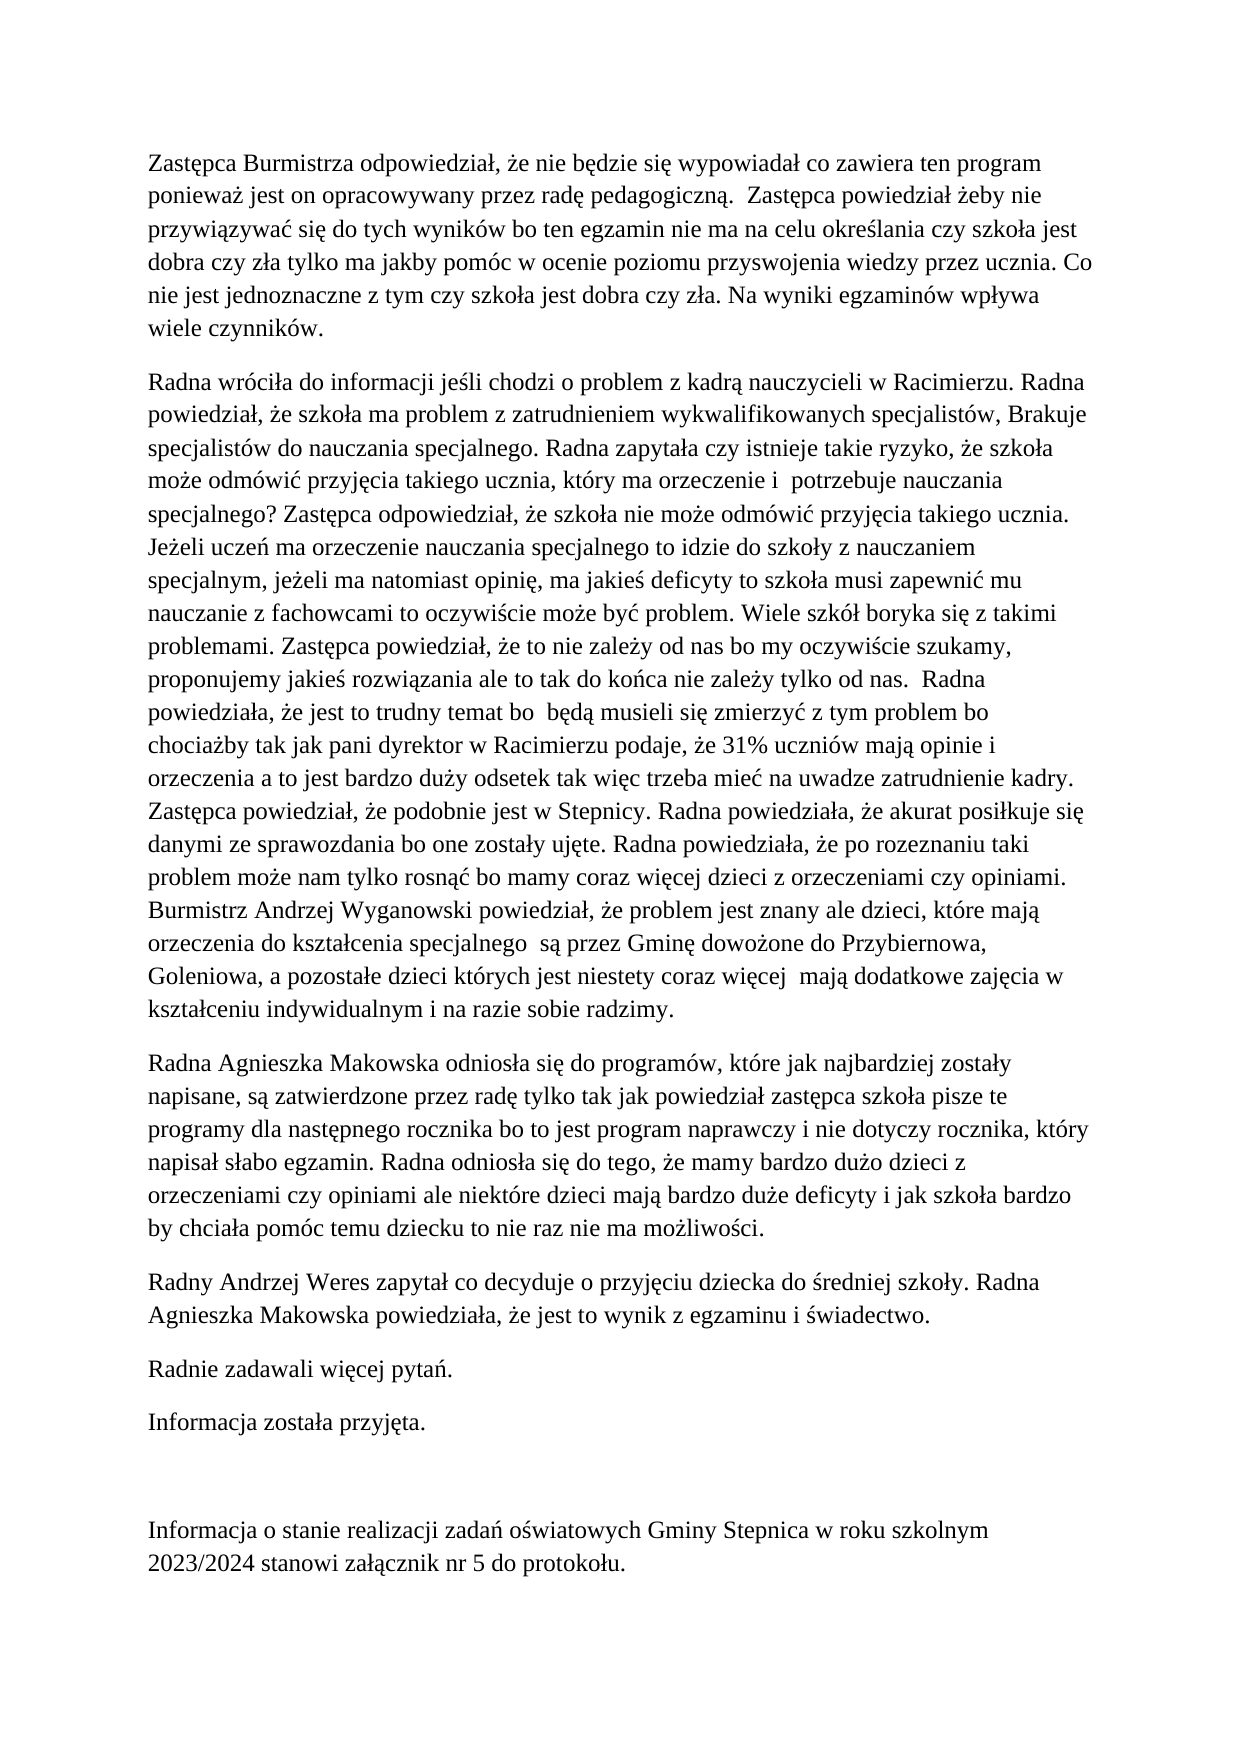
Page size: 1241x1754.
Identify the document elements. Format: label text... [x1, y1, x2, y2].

text Radna Agnieszka Makowska odniosła się do programów, które jak najbardziej zostały napisane, są zatwierdzone przez radę tylko tak jak powiedział zastępca szkoła pisze te programy dla następnego rocznika bo to jest program naprawczy i nie dotyczy rocznika, który napisał słabo egzamin. Radna odniosła się do tego, że mamy bardzo dużo dzieci z orzeczeniami czy opiniami ale niektóre dzieci mają bardzo duże deficyty i jak szkoła bardzo by chciała pomóc temu dziecku to nie raz nie ma możliwości. [148, 1048, 1093, 1242]
text Informacja została przyjęta. [148, 1407, 1093, 1436]
text Radny Andrzej Weres zapytał co decyduje o przyjęciu dziecka do średniej szkoły. Radna Agnieszka Makowska powiedziała, że jest to wynik z egzaminu i świadectwo. [148, 1267, 1093, 1328]
text Radna wróciła do informacji jeśli chodzi o problem z kadrą nauczycieli w Racimierzu. Radna powiedział, że szkoła ma problem z zatrudnieniem wykwalifikowanych specjalistów, Brakuje specjalistów do nauczania specjalnego. Radna zapytała czy istnieje takie ryzyko, że szkoła może odmówić przyjęcia takiego ucznia, który ma orzeczenie i potrzebuje nauczania specjalnego? Zastępca odpowiedział, że szkoła nie może odmówić przyjęcia takiego ucznia. Jeżeli uczeń ma orzeczenie nauczania specjalnego to idzie do szkoły z nauczaniem specjalnym, jeżeli ma natomiast opinię, ma jakieś deficyty to szkoła musi zapewnić mu nauczanie z fachowcami to oczywiście może być problem. Wiele szkół boryka się z takimi problemami. Zastępca powiedział, że to nie zależy od nas bo my oczywiście szukamy, proponujemy jakieś rozwiązania ale to tak do końca nie zależy tylko od nas. Radna powiedziała, że jest to trudny temat bo będą musieli się zmierzyć z tym problem bo chociażby tak jak pani dyrektor w Racimierzu podaje, że 31% uczniów mają opinie i orzeczenia a to jest bardzo duży odsetek tak więc trzeba mieć na uwadze zatrudnienie kadry. Zastępca powiedział, że podobnie jest w Stepnicy. Radna powiedziała, że akurat posiłkuje się danymi ze sprawozdania bo one zostały ujęte. Radna powiedziała, że po rozeznaniu taki problem może nam tylko rosnąć bo mamy coraz więcej dzieci z orzeczeniami czy opiniami. Burmistrz Andrzej Wyganowski powiedział, że problem jest znany ale dzieci, które mają orzeczenia do kształcenia specjalnego są przez Gminę dowożone do Przybiernowa, Goleniowa, a pozostałe dzieci których jest niestety coraz więcej mają dodatkowe zajęcia w kształceniu indywidualnym i na razie sobie radzimy. [148, 367, 1093, 1023]
text Radnie zadawali więcej pytań. [148, 1354, 1093, 1382]
text Informacja o stanie realizacji zadań oświatowych Gminy Stepnica w roku szkolnym 2023/2024 stanowi załącznik nr 5 do protokołu. [148, 1515, 1093, 1577]
text Zastępca Burmistrza odpowiedział, że nie będzie się wypowiadał co zawiera ten program ponieważ jest on opracowywany przez radę pedagogiczną. Zastępca powiedział żeby nie przywiązywać się do tych wyników bo ten egzamin nie ma na celu określania czy szkoła jest dobra czy zła tylko ma jakby pomóc w ocenie poziomu przyswojenia wiedzy przez ucznia. Co nie jest jednoznaczne z tym czy szkoła jest dobra czy zła. Na wyniki egzaminów wpływa wiele czynników. [148, 148, 1093, 341]
